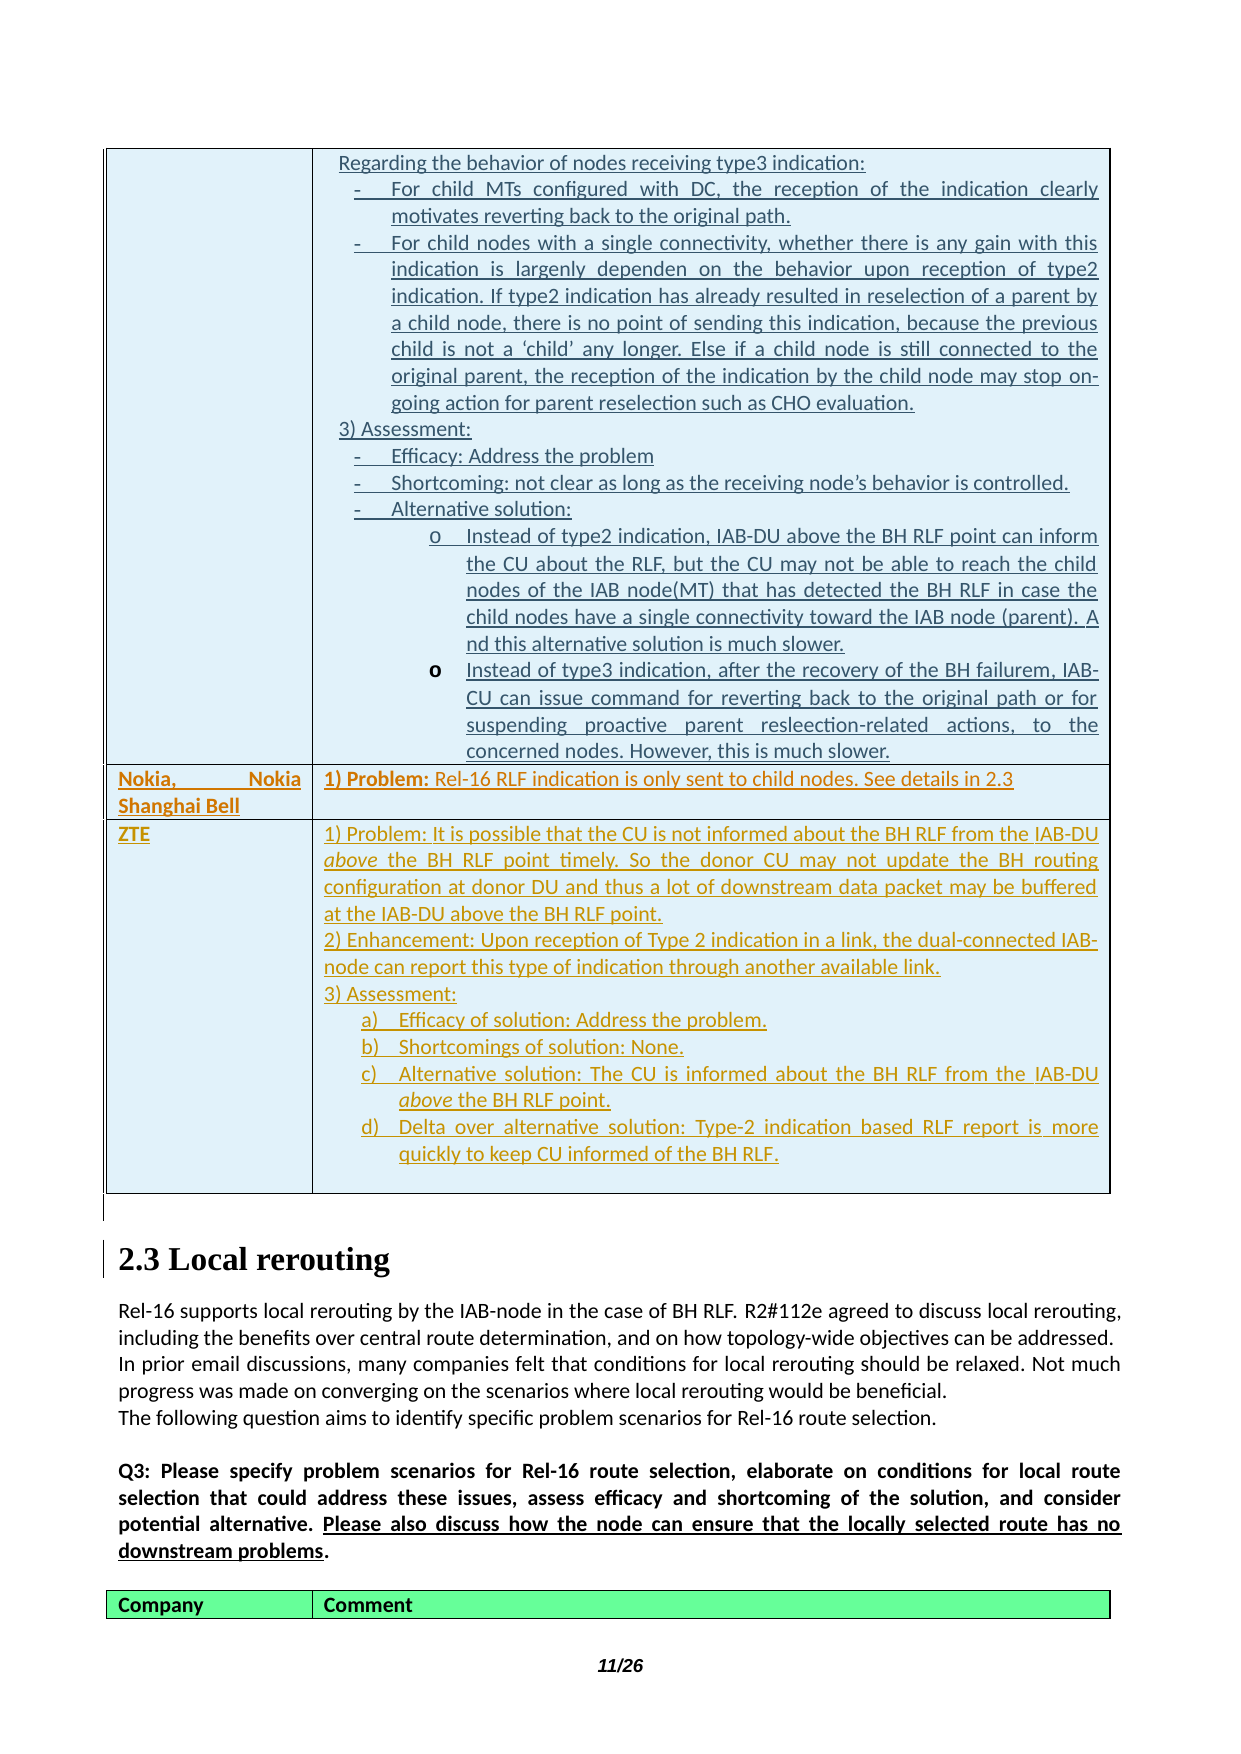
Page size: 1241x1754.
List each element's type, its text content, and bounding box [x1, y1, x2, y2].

text The following question aims to identify specific problem scenarios for Rel-16 route selection. [118, 1404, 1122, 1430]
table_header Company [107, 1591, 312, 1618]
text Q3: Please specify problem scenarios for Rel-16 route selection, elaborate on conditions for local route selection that could address these issues, assess efficacy and shortcoming of the solution, and consider potential alternative. Please also discuss how the node can ensure that the locally selected route has no downstream problems. [118, 1457, 1122, 1564]
text Rel-16 supports local rerouting by the IAB-node in the case of BH RLF. R2#112e agreed to discuss local rerouting, including the benefits over central route determination, and on how topology-wide objectives can be addressed. [118, 1297, 1122, 1350]
text In prior email discussions, many companies felt that conditions for local rerouting should be relaxed. Not much progress was made on converging on the scenarios where local rerouting would be beneficial. [118, 1350, 1122, 1404]
subtitle 2.3 Local rerouting [118, 1239, 1122, 1278]
table_header Comment [313, 1591, 1109, 1618]
